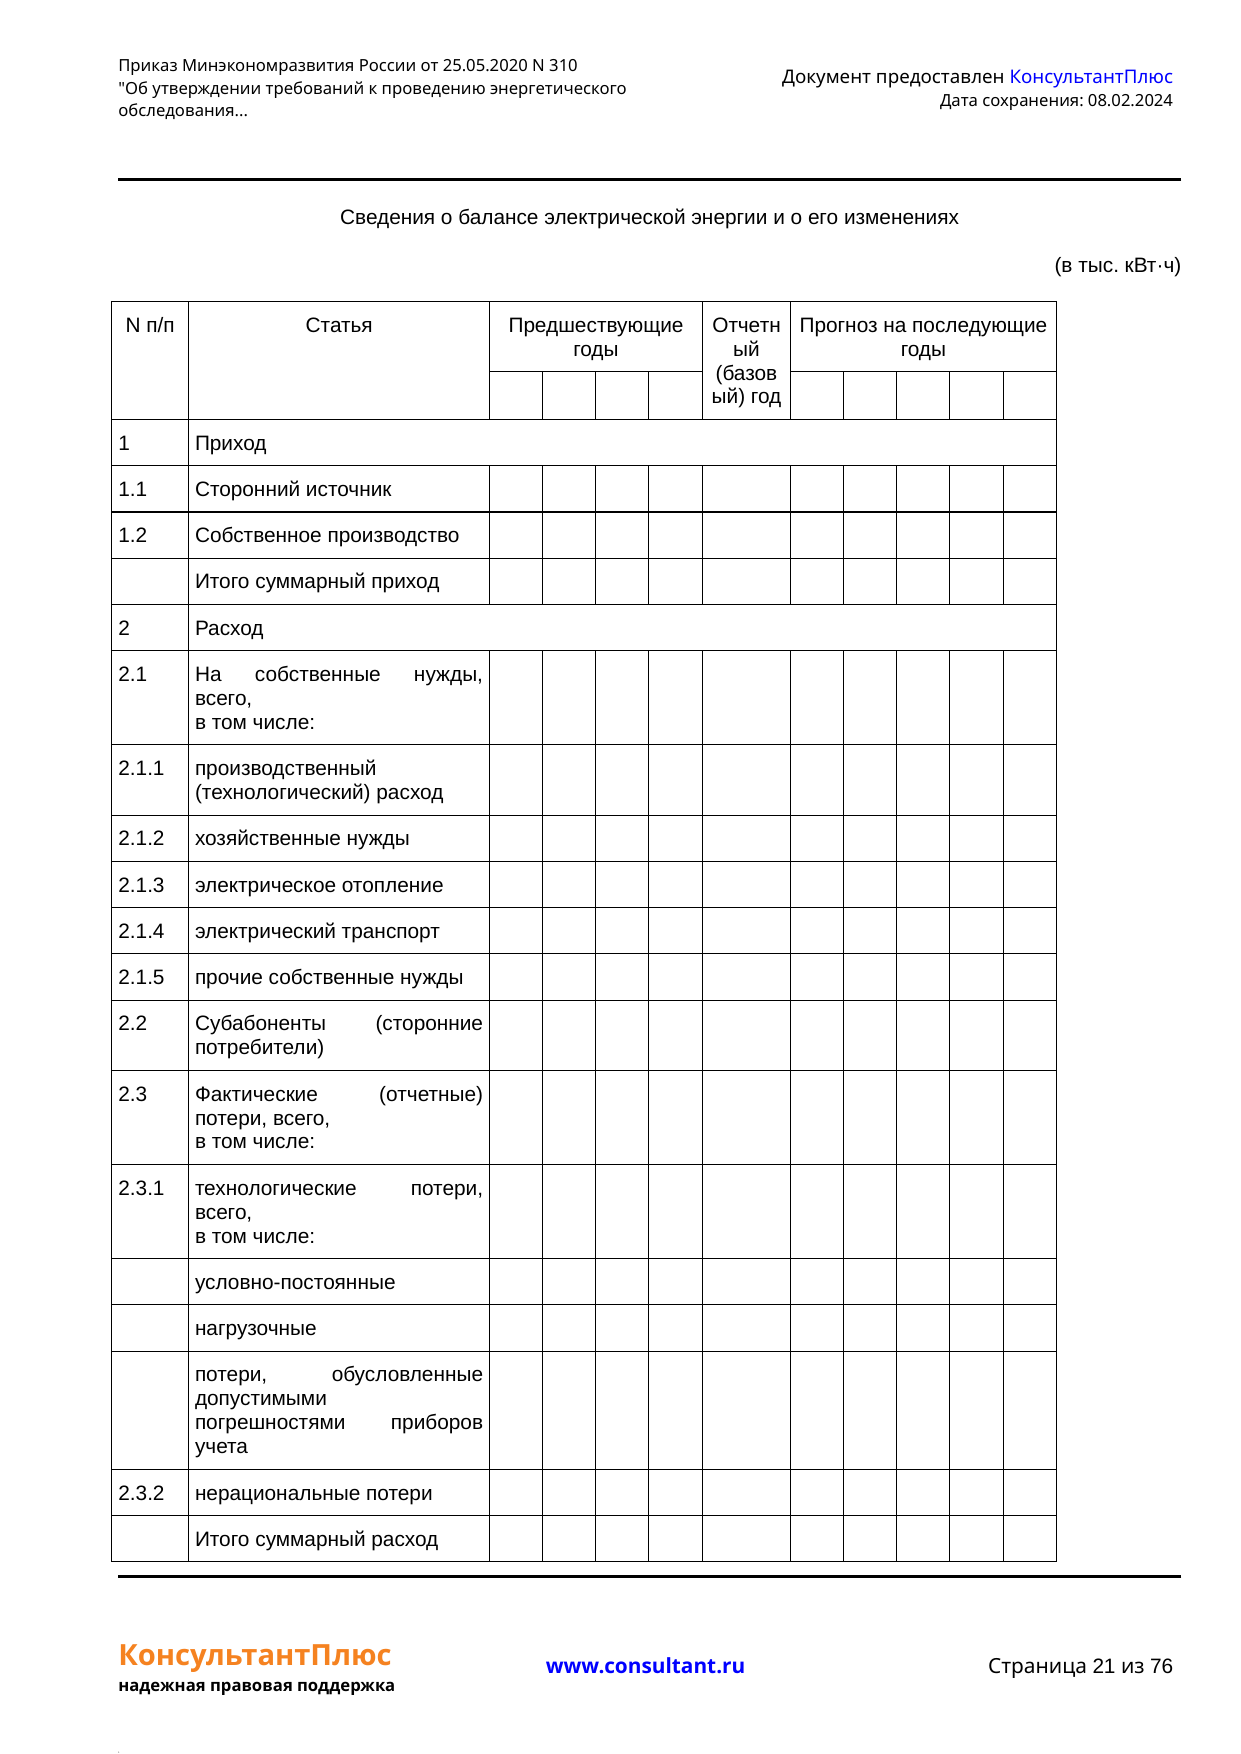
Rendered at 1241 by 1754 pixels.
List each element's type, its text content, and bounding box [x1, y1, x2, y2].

table_cell условно-постоянные [189, 1259, 489, 1304]
table_cell электрическое отопление [189, 862, 489, 907]
table_cell [703, 816, 790, 861]
table_cell [791, 1352, 843, 1469]
table_cell нагрузочные [189, 1305, 489, 1351]
table_cell [897, 908, 949, 953]
table_cell [490, 1001, 542, 1070]
table_cell [543, 513, 595, 558]
table_cell [596, 1071, 648, 1164]
table_cell [791, 1001, 843, 1070]
table_cell [897, 862, 949, 907]
table_cell [844, 651, 896, 744]
table_cell [543, 745, 595, 814]
table_cell [649, 745, 702, 814]
table_cell [543, 1165, 595, 1258]
table_cell [1004, 559, 1056, 604]
table_cell [649, 513, 702, 558]
table_cell [950, 513, 1003, 558]
table_cell [490, 513, 542, 558]
table_cell [897, 1305, 949, 1351]
table_cell [490, 1352, 542, 1469]
table_cell [844, 513, 896, 558]
table_cell [596, 908, 648, 953]
table_cell [649, 1352, 702, 1469]
table_cell [950, 908, 1003, 953]
table_header Предшествующие годы [490, 302, 702, 371]
table_cell [897, 651, 949, 744]
table_cell [791, 954, 843, 999]
table_cell [791, 816, 843, 861]
table_cell [596, 1001, 648, 1070]
table_cell [791, 1305, 843, 1351]
table_cell [791, 1470, 843, 1515]
table_cell [791, 1259, 843, 1304]
table_cell [543, 816, 595, 861]
table_cell [543, 954, 595, 999]
table_cell [791, 1165, 843, 1258]
table_cell Итого суммарный приход [189, 559, 489, 604]
table_cell [844, 1001, 896, 1070]
table_cell [791, 372, 843, 419]
table_cell [490, 954, 542, 999]
table_cell [490, 745, 542, 814]
table_cell [112, 1259, 188, 1304]
table_cell [490, 908, 542, 953]
table_cell [649, 1259, 702, 1304]
table_cell [490, 1516, 542, 1561]
table_cell [596, 1516, 648, 1561]
table_cell [950, 954, 1003, 999]
table_cell [703, 1071, 790, 1164]
table_cell [649, 862, 702, 907]
table_cell [950, 816, 1003, 861]
table_cell [1004, 745, 1056, 814]
table_cell [703, 745, 790, 814]
table_cell [844, 1470, 896, 1515]
table_cell [950, 1071, 1003, 1164]
table_cell [112, 1305, 188, 1351]
table_cell [1004, 1470, 1056, 1515]
table_cell [596, 1165, 648, 1258]
table_cell [490, 1165, 542, 1258]
table_cell [649, 954, 702, 999]
table_cell Фактические (отчетные) потери, всего, в том числе: [189, 1071, 489, 1164]
table_cell [649, 1516, 702, 1561]
table_cell [596, 559, 648, 604]
table_cell [596, 1352, 648, 1469]
table_cell потери, обусловленные допустимыми погрешностями приборов учета [189, 1352, 489, 1469]
table_cell 2.2 [112, 1001, 188, 1070]
table_cell [649, 372, 702, 419]
table_cell [844, 559, 896, 604]
table_cell [844, 1071, 896, 1164]
table_cell Субабоненты (сторонние потребители) [189, 1001, 489, 1070]
table_cell хозяйственные нужды [189, 816, 489, 861]
table_cell [844, 372, 896, 419]
table_cell [791, 559, 843, 604]
table_cell [791, 908, 843, 953]
table_cell Приход [189, 420, 1056, 465]
table_cell [543, 1352, 595, 1469]
table_cell [596, 513, 648, 558]
table_cell 1 [112, 420, 188, 465]
table_cell [897, 1259, 949, 1304]
table_cell 2.1.5 [112, 954, 188, 999]
table_cell [897, 513, 949, 558]
table_cell [1004, 1001, 1056, 1070]
table_cell 2.1.2 [112, 816, 188, 861]
table_cell [596, 1470, 648, 1515]
table_cell [1004, 651, 1056, 744]
table_cell 1.1 [112, 466, 188, 511]
table_cell [897, 954, 949, 999]
table_cell [844, 1305, 896, 1351]
table_cell [1004, 1259, 1056, 1304]
table_cell [543, 466, 595, 511]
table_cell [596, 1259, 648, 1304]
table_cell [649, 1001, 702, 1070]
table_cell [897, 1001, 949, 1070]
table_cell [490, 1470, 542, 1515]
table_cell [897, 372, 949, 419]
table_cell 2.1.1 [112, 745, 188, 814]
table_cell 2.1.4 [112, 908, 188, 953]
table_cell [1004, 372, 1056, 419]
table_cell [543, 1071, 595, 1164]
table_cell [791, 513, 843, 558]
table_cell Собственное производство [189, 513, 489, 558]
table_header N п/п [112, 302, 188, 419]
table_cell [112, 559, 188, 604]
table_cell [1004, 1516, 1056, 1561]
table_cell [1004, 816, 1056, 861]
table_cell [543, 559, 595, 604]
table_cell [596, 651, 648, 744]
table_cell [649, 466, 702, 511]
table_cell [543, 1259, 595, 1304]
table_cell [543, 1001, 595, 1070]
table_cell электрический транспорт [189, 908, 489, 953]
table_cell [649, 559, 702, 604]
table_cell [950, 1352, 1003, 1469]
table_cell [490, 862, 542, 907]
table_cell [950, 372, 1003, 419]
table_cell [1004, 1352, 1056, 1469]
table_cell [950, 1259, 1003, 1304]
table_cell [649, 1305, 702, 1351]
table_cell [897, 466, 949, 511]
table_cell Расход [189, 605, 1056, 650]
table_cell [791, 1071, 843, 1164]
table_cell [791, 651, 843, 744]
table_cell [844, 745, 896, 814]
table_cell [897, 745, 949, 814]
table_cell 2.3 [112, 1071, 188, 1164]
table_cell [649, 908, 702, 953]
table_cell [950, 651, 1003, 744]
table_cell [844, 466, 896, 511]
table_cell [596, 954, 648, 999]
table_cell [112, 1516, 188, 1561]
table_header Отчетный (базовый) год [703, 302, 790, 419]
table_cell [703, 954, 790, 999]
table_cell [596, 816, 648, 861]
table_cell [596, 372, 648, 419]
table_cell [897, 1071, 949, 1164]
table_header Статья [189, 302, 489, 419]
table_cell [897, 816, 949, 861]
table_header Прогноз на последующие годы [791, 302, 1056, 371]
table_cell [703, 1165, 790, 1258]
table_cell [950, 862, 1003, 907]
table_cell [543, 1305, 595, 1351]
table_cell [543, 862, 595, 907]
text (в тыс. кВт·ч) [118, 253, 1181, 277]
table_cell [703, 862, 790, 907]
table_cell [950, 559, 1003, 604]
table_cell [703, 466, 790, 511]
table_cell [703, 1516, 790, 1561]
table_cell [490, 466, 542, 511]
table_cell [1004, 862, 1056, 907]
table_cell [596, 862, 648, 907]
table_cell [490, 1259, 542, 1304]
table_cell [490, 559, 542, 604]
table_cell [703, 559, 790, 604]
table_cell [649, 816, 702, 861]
table_cell [1004, 954, 1056, 999]
table_cell [791, 1516, 843, 1561]
text Сведения о балансе электрической энергии и о его изменениях [118, 205, 1181, 229]
table_cell [897, 559, 949, 604]
table_cell [950, 1305, 1003, 1351]
table_cell [490, 1305, 542, 1351]
table_cell [897, 1516, 949, 1561]
table_cell производственный (технологический) расход [189, 745, 489, 814]
table_cell [844, 862, 896, 907]
table_cell [596, 1305, 648, 1351]
table_cell [844, 954, 896, 999]
table_cell [1004, 1305, 1056, 1351]
table_cell 2.1 [112, 651, 188, 744]
table_cell [596, 466, 648, 511]
table_cell [649, 1071, 702, 1164]
table_cell [1004, 513, 1056, 558]
table_cell [897, 1165, 949, 1258]
table_cell [791, 466, 843, 511]
table_cell [490, 651, 542, 744]
table_cell [703, 651, 790, 744]
table_cell нерациональные потери [189, 1470, 489, 1515]
table_cell [703, 513, 790, 558]
table_cell 2.3.2 [112, 1470, 188, 1515]
table_cell [649, 1470, 702, 1515]
table_cell Сторонний источник [189, 466, 489, 511]
table_cell [950, 1001, 1003, 1070]
table_cell [703, 1259, 790, 1304]
table_cell [703, 908, 790, 953]
table_cell [897, 1470, 949, 1515]
table_cell [844, 816, 896, 861]
table_cell [791, 745, 843, 814]
table_cell [1004, 1165, 1056, 1258]
table_cell [950, 1470, 1003, 1515]
table_cell [596, 745, 648, 814]
table_cell [543, 651, 595, 744]
table_cell [950, 1165, 1003, 1258]
table_cell [543, 908, 595, 953]
table_cell [543, 372, 595, 419]
table_cell [950, 466, 1003, 511]
table_cell [1004, 1071, 1056, 1164]
table_cell технологические потери, всего, в том числе: [189, 1165, 489, 1258]
table_cell [703, 1305, 790, 1351]
table_cell [703, 1001, 790, 1070]
table_cell [543, 1470, 595, 1515]
table_cell [897, 1352, 949, 1469]
table_cell [950, 1516, 1003, 1561]
table_cell [490, 372, 542, 419]
table_cell 1.2 [112, 513, 188, 558]
table_cell [649, 1165, 702, 1258]
table_cell [703, 1352, 790, 1469]
table_cell [950, 745, 1003, 814]
table_cell прочие собственные нужды [189, 954, 489, 999]
table_cell Итого суммарный расход [189, 1516, 489, 1561]
table_cell На собственные нужды, всего, в том числе: [189, 651, 489, 744]
table_cell [844, 1352, 896, 1469]
table_cell 2.3.1 [112, 1165, 188, 1258]
table_cell [703, 1470, 790, 1515]
table_cell [649, 651, 702, 744]
table_cell [844, 908, 896, 953]
table_cell [490, 816, 542, 861]
table_cell [1004, 466, 1056, 511]
table_cell [112, 1352, 188, 1469]
table_cell [844, 1516, 896, 1561]
table_cell 2 [112, 605, 188, 650]
table_cell 2.1.3 [112, 862, 188, 907]
table_cell [791, 862, 843, 907]
table_cell [490, 1071, 542, 1164]
table_cell [1004, 908, 1056, 953]
table_cell [844, 1259, 896, 1304]
table_cell [844, 1165, 896, 1258]
table_cell [543, 1516, 595, 1561]
